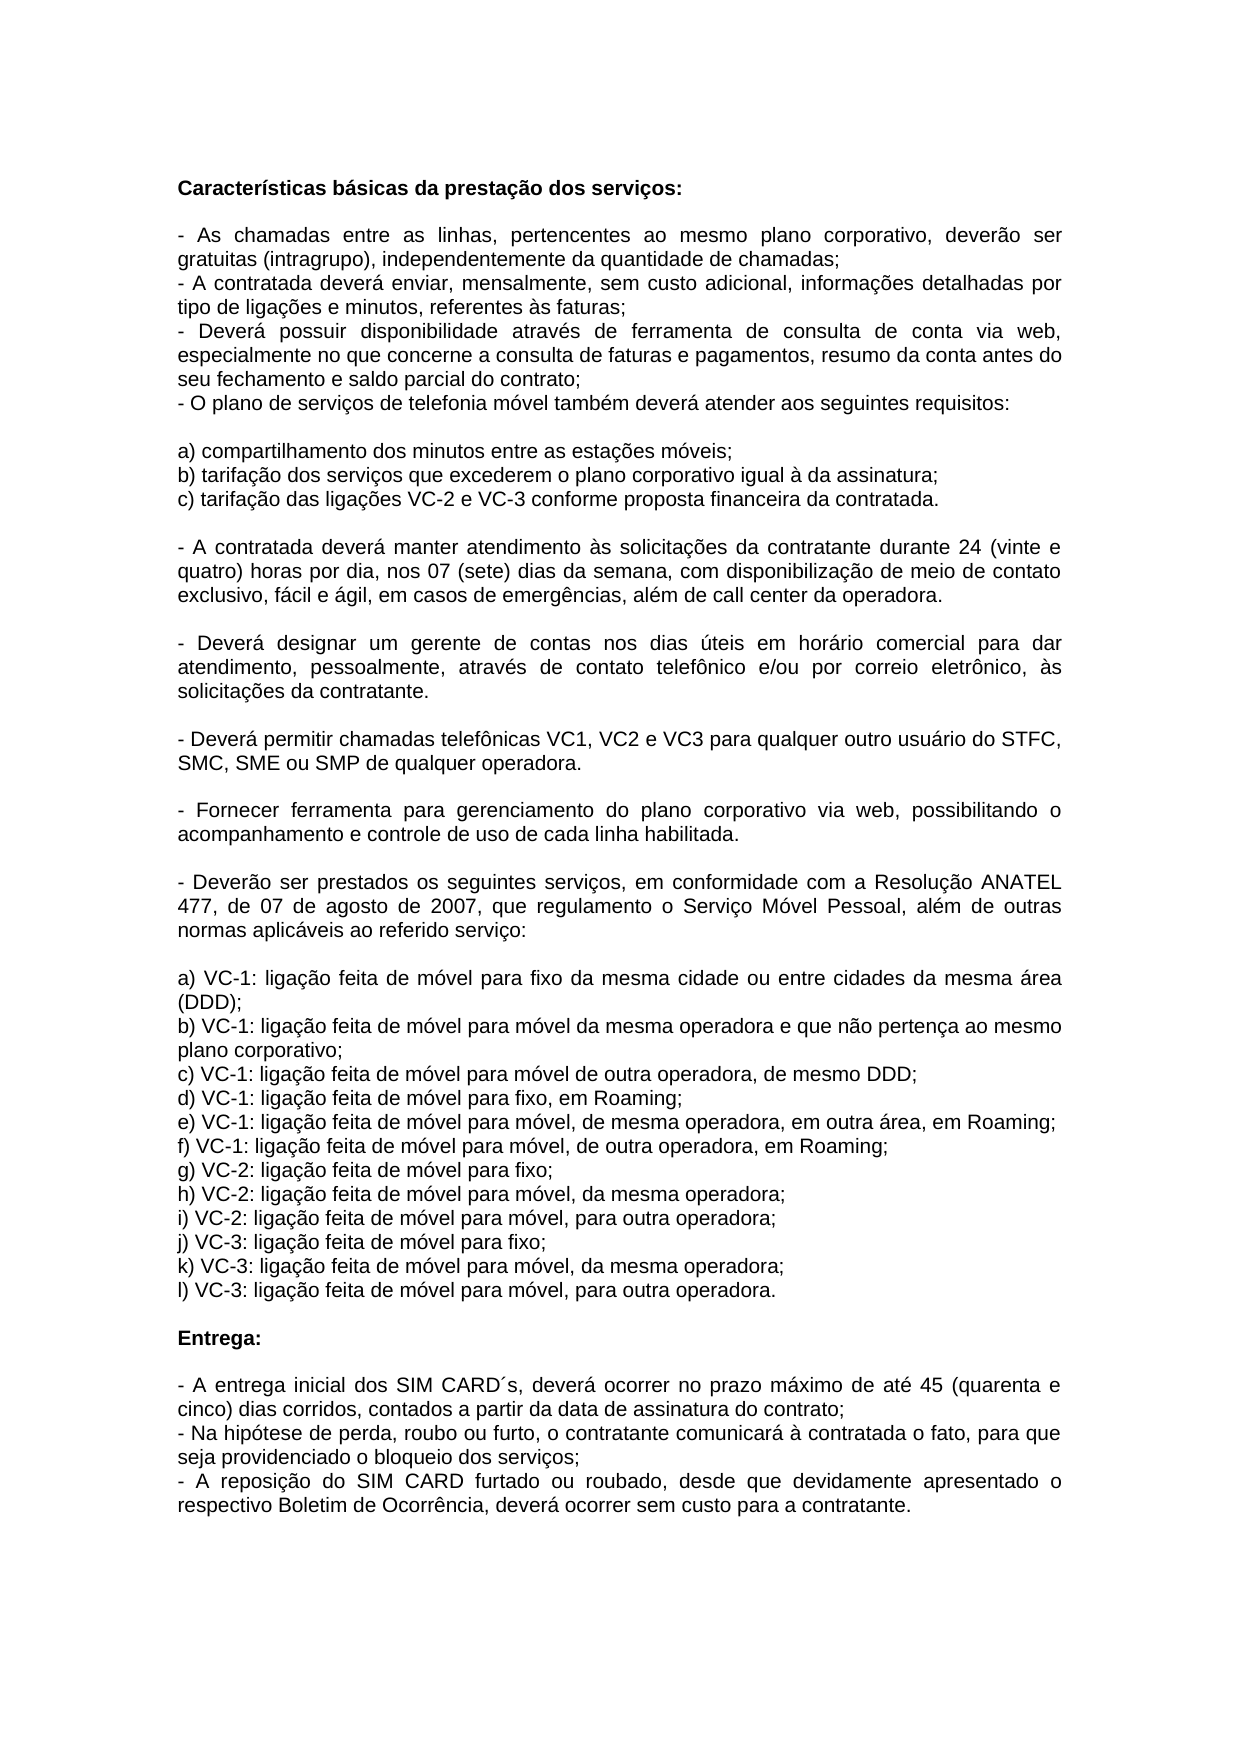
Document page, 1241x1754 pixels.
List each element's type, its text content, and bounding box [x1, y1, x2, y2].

text - Na hipótese de perda, roubo ou furto, o contratante comunicará à contratada o fato, para que seja providenciado o bloqueio dos serviços; [177, 1421, 1063, 1469]
text - Fornecer ferramenta para gerenciamento do plano corporativo via web, possibilitando o acompanhamento e controle de uso de cada linha habilitada. [177, 798, 1063, 846]
text d) VC-1: ligação feita de móvel para fixo, em Roaming; [177, 1086, 1063, 1110]
text k) VC-3: ligação feita de móvel para móvel, da mesma operadora; [177, 1253, 1063, 1277]
text Entrega: [177, 1325, 1063, 1349]
text - As chamadas entre as linhas, pertencentes ao mesmo plano corporativo, deverão ser gratuitas (intragrupo), independentemente da quantidade de chamadas; [177, 223, 1063, 271]
text b) tarifação dos serviços que excederem o plano corporativo igual à da assinatura; [177, 463, 1063, 487]
text - A reposição do SIM CARD furtado ou roubado, desde que devidamente apresentado o respectivo Boletim de Ocorrência, deverá ocorrer sem custo para a contratante. [177, 1469, 1063, 1517]
text a) compartilhamento dos minutos entre as estações móveis; [177, 439, 1063, 463]
text g) VC-2: ligação feita de móvel para fixo; [177, 1158, 1063, 1182]
text - Deverá permitir chamadas telefônicas VC1, VC2 e VC3 para qualquer outro usuário do STFC, SMC, SME ou SMP de qualquer operadora. [177, 726, 1063, 774]
text b) VC-1: ligação feita de móvel para móvel da mesma operadora e que não pertença ao mesmo plano corporativo; [177, 1014, 1063, 1062]
text - A contratada deverá manter atendimento às solicitações da contratante durante 24 (vinte e quatro) horas por dia, nos 07 (sete) dias da semana, com disponibilização de meio de contato exclusivo, fácil e ágil, em casos de emergências, além de call center da operadora. [177, 535, 1063, 607]
text - A contratada deverá enviar, mensalmente, sem custo adicional, informações detalhadas por tipo de ligações e minutos, referentes às faturas; [177, 271, 1063, 319]
text c) VC-1: ligação feita de móvel para móvel de outra operadora, de mesmo DDD; [177, 1062, 1063, 1086]
text j) VC-3: ligação feita de móvel para fixo; [177, 1229, 1063, 1253]
text f) VC-1: ligação feita de móvel para móvel, de outra operadora, em Roaming; [177, 1134, 1063, 1158]
text l) VC-3: ligação feita de móvel para móvel, para outra operadora. [177, 1277, 1063, 1301]
text - Deverá possuir disponibilidade através de ferramenta de consulta de conta via web, especialmente no que concerne a consulta de faturas e pagamentos, resumo da conta antes do seu fechamento e saldo parcial do contrato; [177, 319, 1063, 391]
text - A entrega inicial dos SIM CARD´s, deverá ocorrer no prazo máximo de até 45 (quarenta e cinco) dias corridos, contados a partir da data de assinatura do contrato; [177, 1373, 1063, 1421]
text Características básicas da prestação dos serviços: [177, 175, 1063, 199]
text h) VC-2: ligação feita de móvel para móvel, da mesma operadora; [177, 1182, 1063, 1206]
text c) tarifação das ligações VC-2 e VC-3 conforme proposta financeira da contratada. [177, 487, 1063, 511]
text - Deverão ser prestados os seguintes serviços, em conformidade com a Resolução ANATEL 477, de 07 de agosto de 2007, que regulamento o Serviço Móvel Pessoal, além de outras normas aplicáveis ao referido serviço: [177, 870, 1063, 942]
text a) VC-1: ligação feita de móvel para fixo da mesma cidade ou entre cidades da mesma área (DDD); [177, 966, 1063, 1014]
text i) VC-2: ligação feita de móvel para móvel, para outra operadora; [177, 1206, 1063, 1229]
text - O plano de serviços de telefonia móvel também deverá atender aos seguintes requisitos: [177, 391, 1063, 415]
text e) VC-1: ligação feita de móvel para móvel, de mesma operadora, em outra área, em Roaming; [177, 1110, 1063, 1134]
text - Deverá designar um gerente de contas nos dias úteis em horário comercial para dar atendimento, pessoalmente, através de contato telefônico e/ou por correio eletrônico, às solicitações da contratante. [177, 631, 1063, 702]
